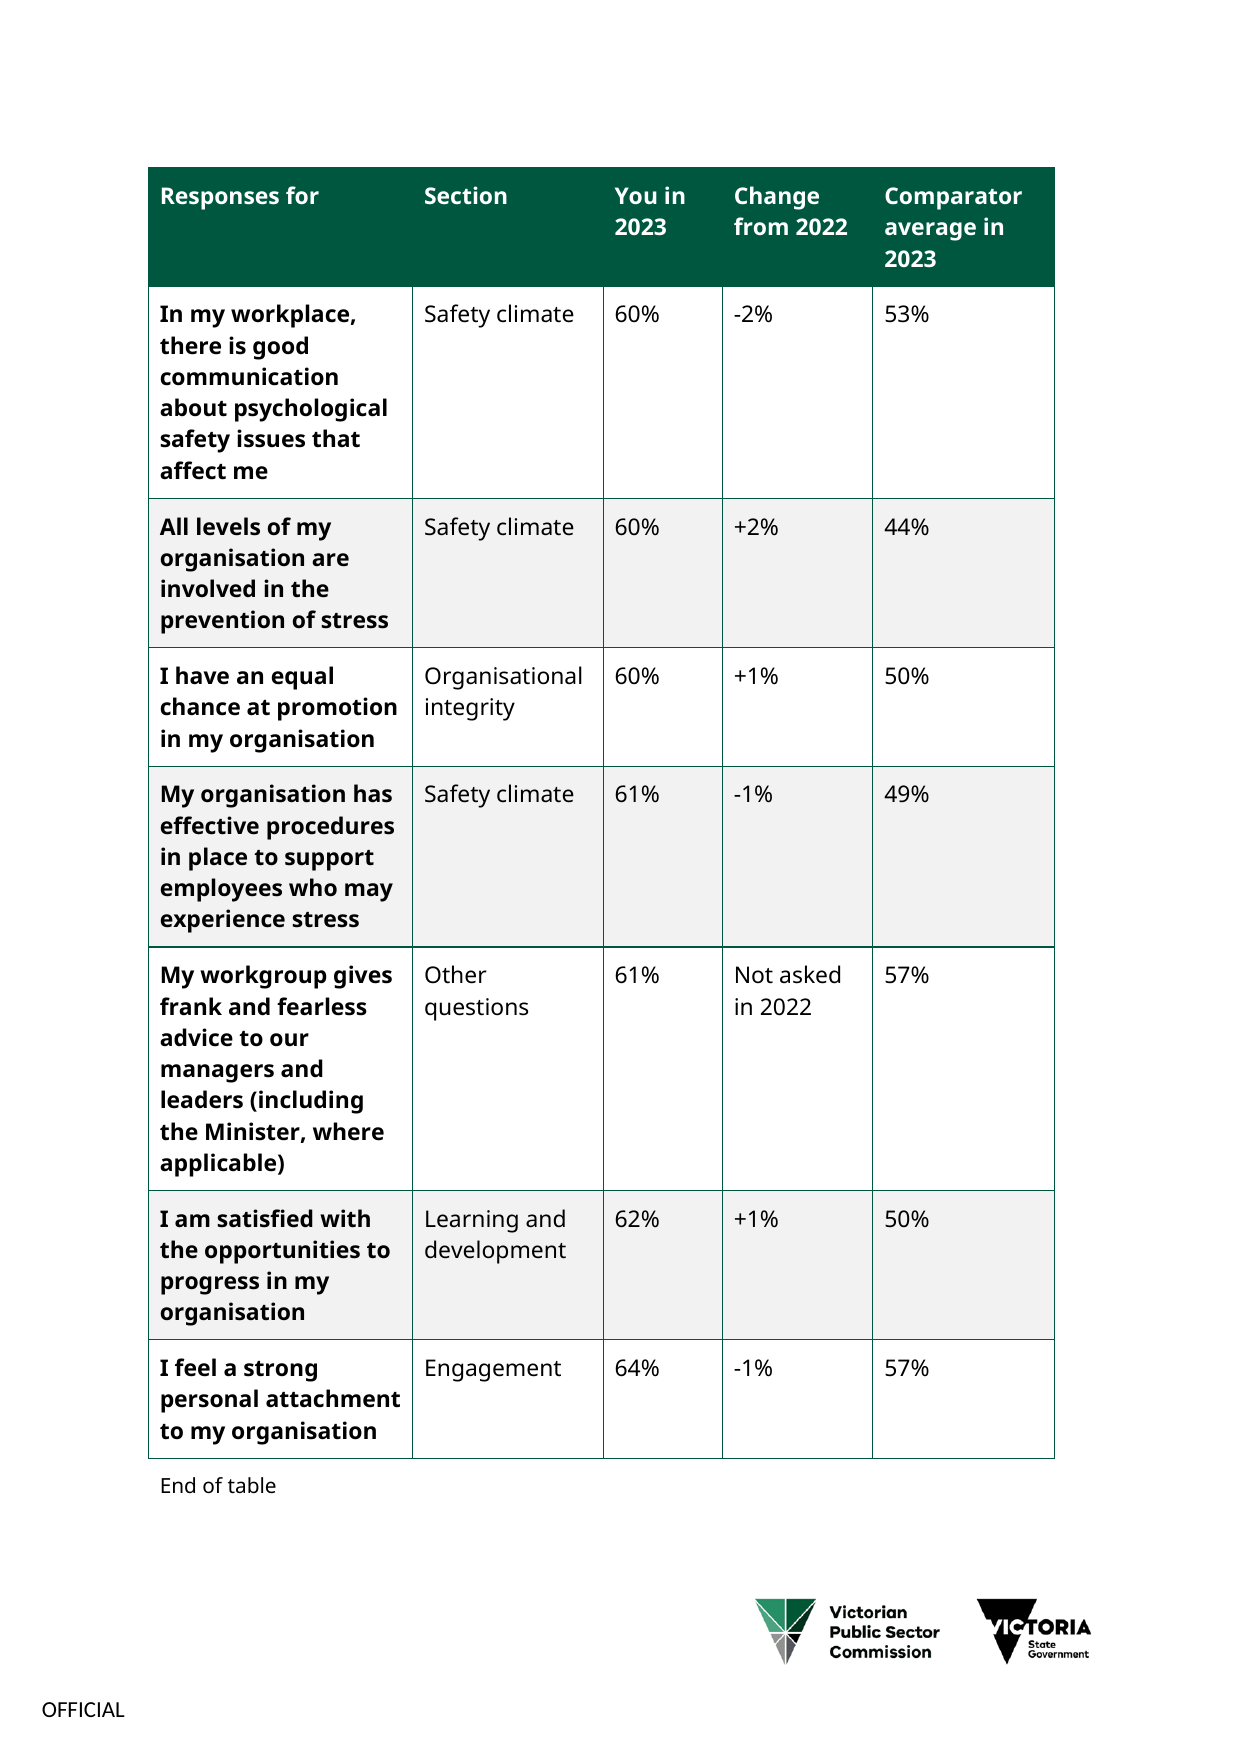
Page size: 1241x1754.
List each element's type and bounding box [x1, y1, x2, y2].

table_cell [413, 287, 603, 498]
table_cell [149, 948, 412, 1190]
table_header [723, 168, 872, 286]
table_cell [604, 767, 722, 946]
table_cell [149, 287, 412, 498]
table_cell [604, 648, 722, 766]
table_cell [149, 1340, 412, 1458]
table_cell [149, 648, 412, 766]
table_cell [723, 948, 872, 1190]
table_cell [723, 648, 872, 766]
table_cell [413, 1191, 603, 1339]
picture [754, 1598, 1093, 1666]
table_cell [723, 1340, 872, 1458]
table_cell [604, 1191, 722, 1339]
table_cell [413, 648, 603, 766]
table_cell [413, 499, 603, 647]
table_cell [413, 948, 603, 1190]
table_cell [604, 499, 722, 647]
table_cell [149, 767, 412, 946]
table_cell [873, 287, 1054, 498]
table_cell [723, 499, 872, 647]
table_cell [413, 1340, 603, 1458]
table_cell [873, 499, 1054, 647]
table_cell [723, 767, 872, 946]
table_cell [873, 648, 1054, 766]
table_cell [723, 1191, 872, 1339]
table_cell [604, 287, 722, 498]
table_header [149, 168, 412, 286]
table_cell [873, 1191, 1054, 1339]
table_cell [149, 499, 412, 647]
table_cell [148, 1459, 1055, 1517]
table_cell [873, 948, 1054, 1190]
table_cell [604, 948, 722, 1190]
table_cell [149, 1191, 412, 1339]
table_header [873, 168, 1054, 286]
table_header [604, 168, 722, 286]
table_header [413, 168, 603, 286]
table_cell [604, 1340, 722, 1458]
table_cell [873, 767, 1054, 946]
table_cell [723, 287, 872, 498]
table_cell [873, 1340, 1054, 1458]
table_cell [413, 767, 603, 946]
